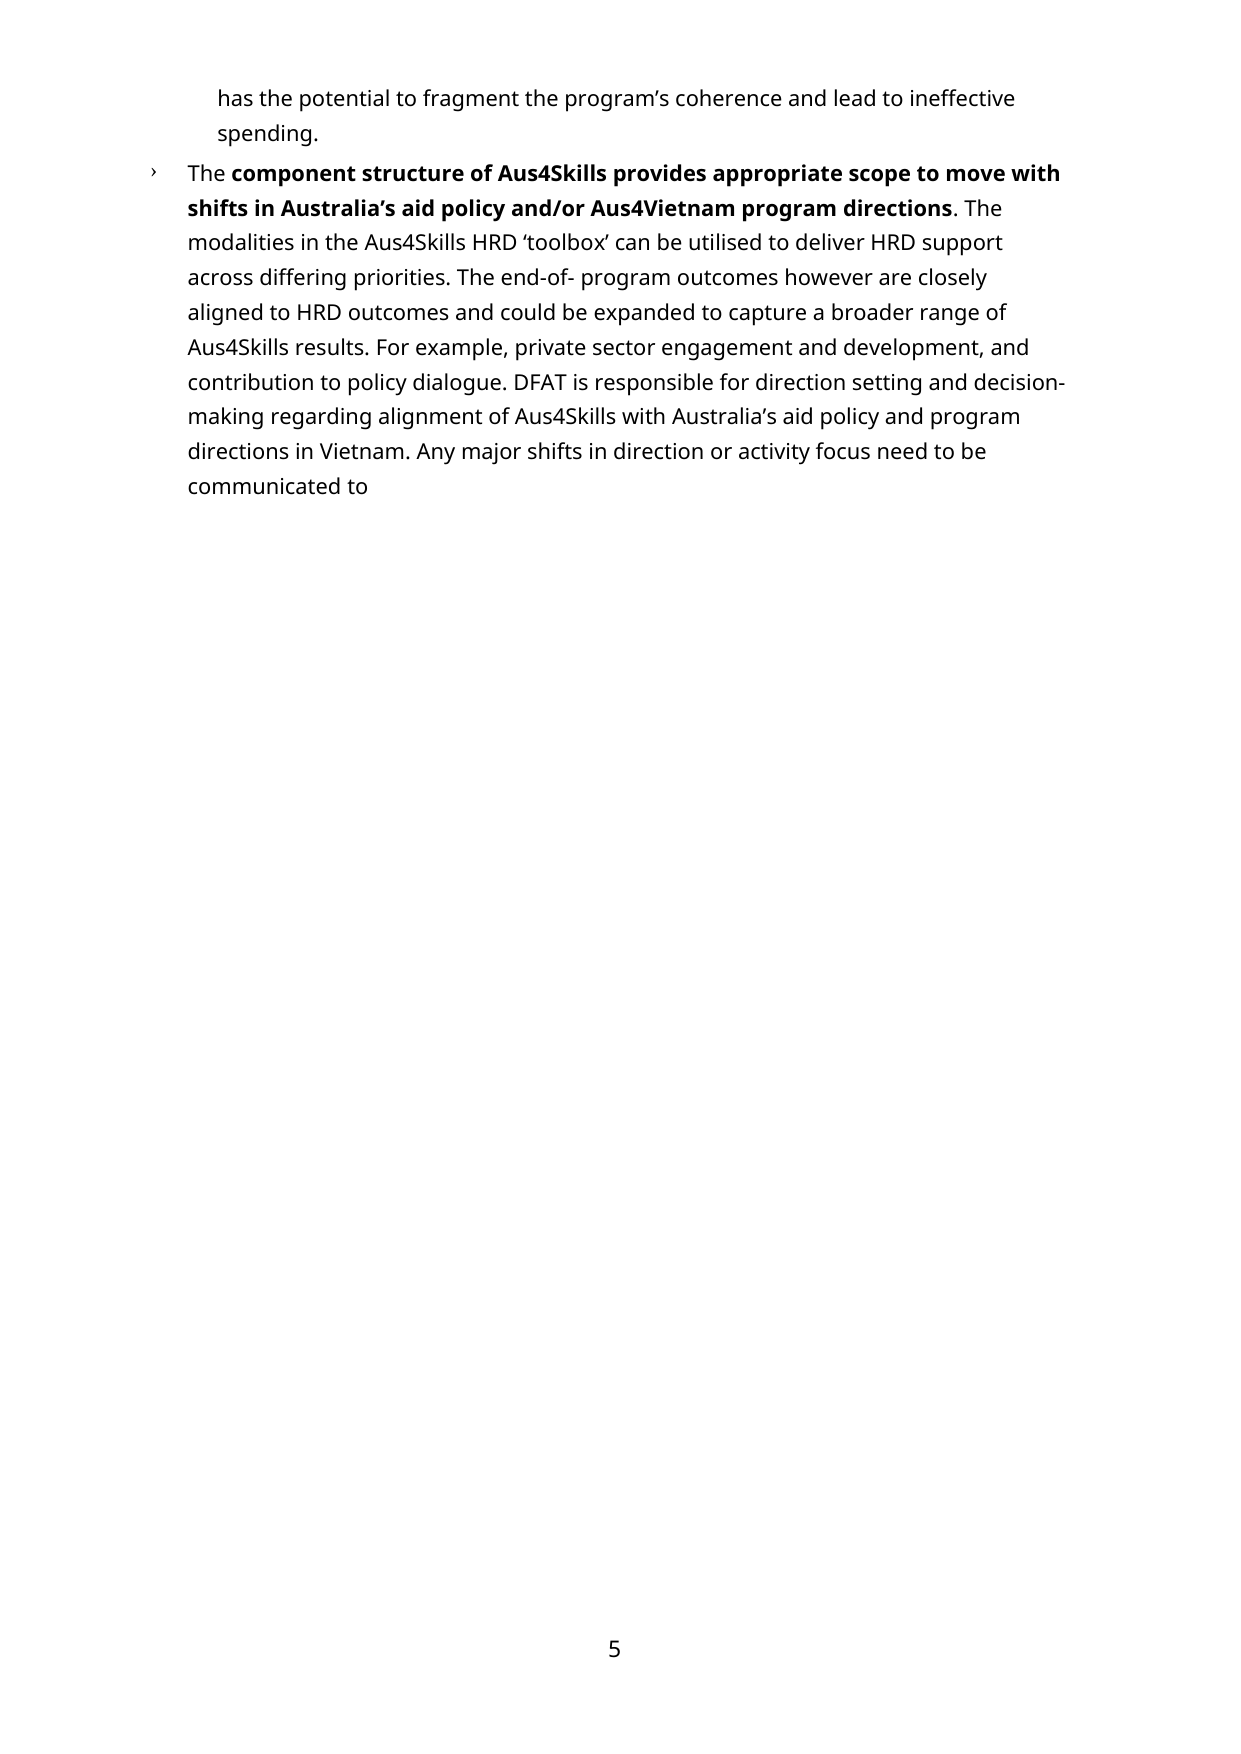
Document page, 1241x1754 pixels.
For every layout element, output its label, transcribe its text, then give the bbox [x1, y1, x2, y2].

text › The component structure of Aus4Skills provides appropriate scope to move with shifts in Australia’s aid policy and/or Aus4Vietnam program directions. The modalities in the Aus4Skills HRD ‘toolbox’ can be utilised to deliver HRD support across differing priorities. The end-of- program outcomes however are closely aligned to HRD outcomes and could be expanded to capture a broader range of Aus4Skills results. For example, private sector engagement and development, and contribution to policy dialogue. DFAT is responsible for direction setting and decision-making regarding alignment of Aus4Skills with Australia’s aid policy and program directions in Vietnam. Any major shifts in direction or activity focus need to be communicated to [150, 157, 1068, 501]
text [179, 83, 1045, 148]
